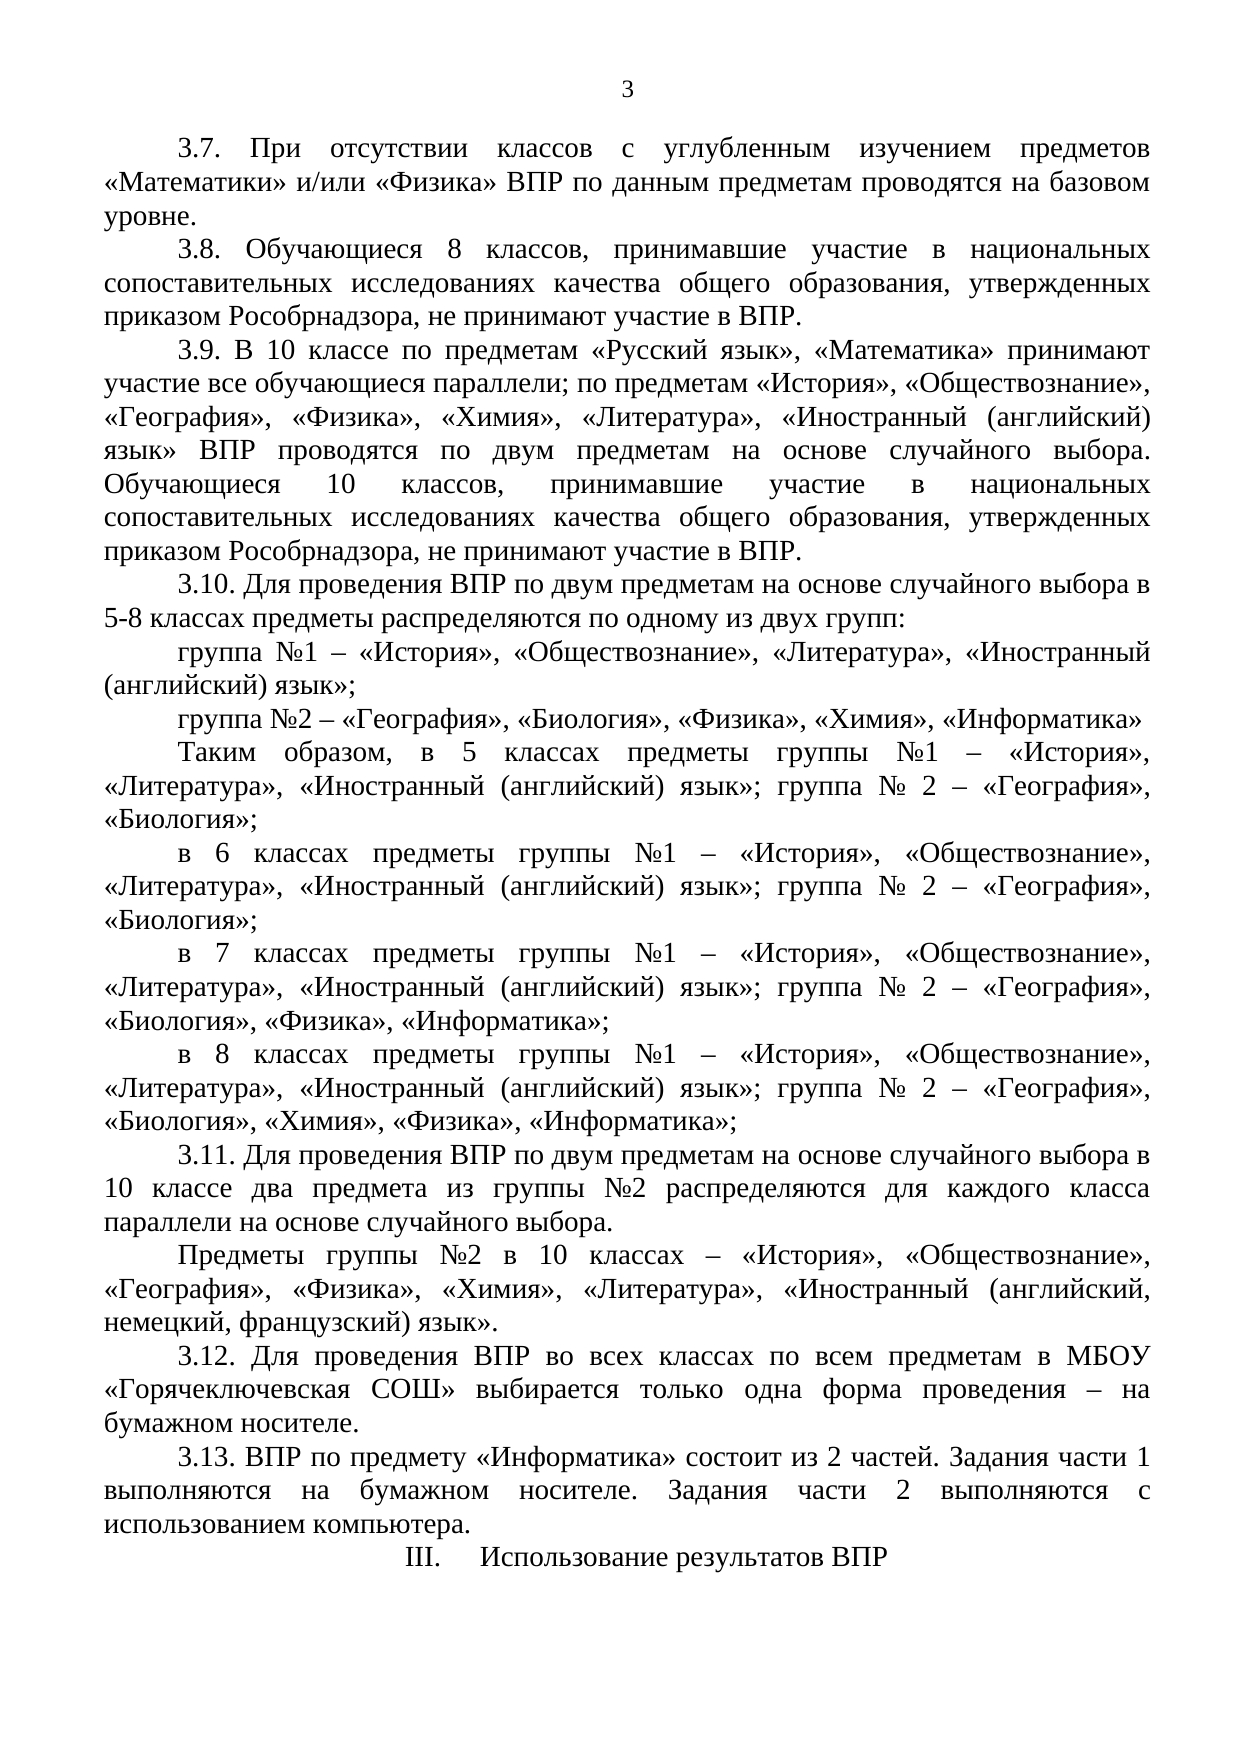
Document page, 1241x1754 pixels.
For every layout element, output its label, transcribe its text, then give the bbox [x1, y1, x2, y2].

text в 8 классах предметы группы №1 – «История», «Обществознание», «Литература», «Иностранный (английский) язык»; группа № 2 – «География», «Биология», «Химия», «Физика», «Информатика»; [103, 1036, 1152, 1137]
list Использование результатов ВПР [141, 1539, 1152, 1573]
text 3.8. Обучающиеся 8 классов, принимавшие участие в национальных сопоставительных исследованиях качества общего образования, утвержденных приказом Рособрнадзора, не принимают участие в ВПР. [103, 231, 1152, 332]
text 3.7. При отсутствии классов с углубленным изучением предметов «Математики» и/или «Физика» ВПР по данным предметам проводятся на базовом уровне. [103, 131, 1152, 231]
text 3.11. Для проведения ВПР по двум предметам на основе случайного выбора в 10 классе два предмета из группы №2 распределяются для каждого класса параллели на основе случайного выбора. [103, 1137, 1152, 1237]
text 3.13. ВПР по предмету «Информатика» состоит из 2 частей. Задания части 1 выполняются на бумажном носителе. Задания части 2 выполняются с использованием компьютера. [103, 1439, 1152, 1539]
list 3.12. Для проведения ВПР во всех классах по всем предметам в МБОУ «Горячеключевская СОШ» выбирается только одна форма проведения – на бумажном носителе. [103, 1338, 1152, 1439]
text группа №2 – «География», «Биология», «Физика», «Химия», «Информатика» [103, 701, 1152, 734]
text 3.10. Для проведения ВПР по двум предметам на основе случайного выбора в 5-8 классах предметы распределяются по одному из двух групп: [103, 567, 1152, 634]
text Предметы группы №2 в 10 классах – «История», «Обществознание», «География», «Физика», «Химия», «Литература», «Иностранный (английский, немецкий, французский) язык». [103, 1237, 1152, 1338]
text группа №1 – «История», «Обществознание», «Литература», «Иностранный (английский) язык»; [103, 634, 1152, 701]
text в 7 классах предметы группы №1 – «История», «Обществознание», «Литература», «Иностранный (английский) язык»; группа № 2 – «География», «Биология», «Физика», «Информатика»; [103, 936, 1152, 1036]
text в 6 классах предметы группы №1 – «История», «Обществознание», «Литература», «Иностранный (английский) язык»; группа № 2 – «География», «Биология»; [103, 835, 1152, 936]
text Таким образом, в 5 классах предметы группы №1 – «История», «Литература», «Иностранный (английский) язык»; группа № 2 – «География», «Биология»; [103, 734, 1152, 835]
text 3.9. В 10 классе по предметам «Русский язык», «Математика» принимают участие все обучающиеся параллели; по предметам «История», «Обществознание», «География», «Физика», «Химия», «Литература», «Иностранный (английский) язык» ВПР проводятся по двум предметам на основе случайного выбора. Обучающиеся 10 классов, принимавшие участие в национальных сопоставительных исследованиях качества общего образования, утвержденных приказом Рособрнадзора, не принимают участие в ВПР. [103, 332, 1152, 567]
